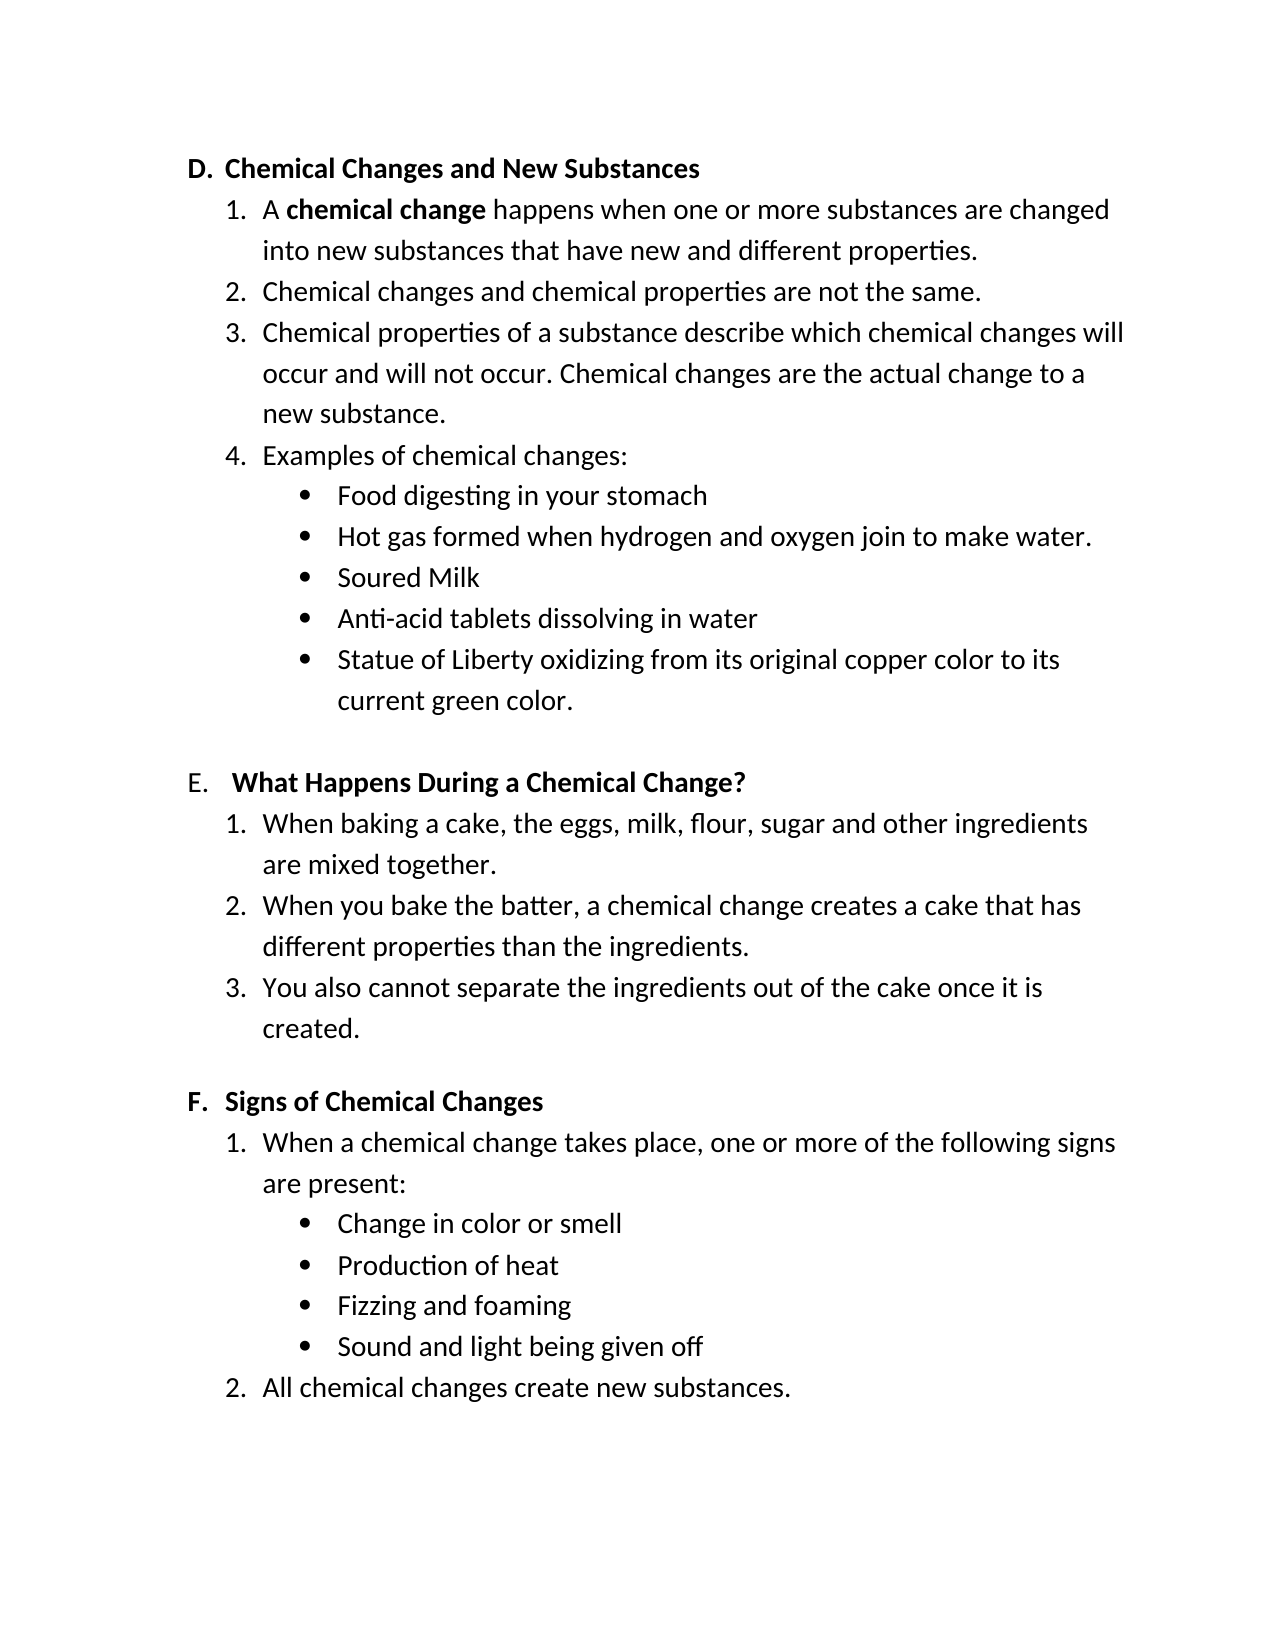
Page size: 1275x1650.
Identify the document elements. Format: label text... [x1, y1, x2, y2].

list Chemical properties of a substance describe which chemical changes will occur and will not occur. Chemical changes are the actual change to a new substance. [225, 314, 1125, 431]
list Change in color or smell [300, 1206, 1125, 1241]
list Food digesting in your stomach [300, 477, 1125, 513]
list Signs of Chemical Changes [187, 1083, 1125, 1118]
list A chemical change happens when one or more substances are changed into new substances that have new and different properties. [225, 191, 1125, 267]
list When you bake the batter, a chemical change creates a cake that has different properties than the ingredients. [225, 887, 1125, 963]
list Production of heat [300, 1247, 1125, 1282]
list Statue of Liberty oxidizing from its original copper color to its current green color. [300, 641, 1125, 718]
list When baking a cake, the eggs, milk, flour, sugar and other ingredients are mixed together. [225, 805, 1125, 882]
list When a chemical change takes place, one or more of the following signs are present: [225, 1124, 1125, 1200]
list Sound and light being given off [300, 1328, 1125, 1364]
list Hot gas formed when hydrogen and oxygen join to make water. [300, 518, 1125, 554]
list Examples of chemical changes: [225, 437, 1125, 472]
list You also cannot separate the ingredients out of the cake once it is created. [225, 969, 1125, 1045]
list Chemical changes and chemical properties are not the same. [225, 273, 1125, 308]
list Anti-acid tablets dissolving in water [300, 600, 1125, 636]
list Chemical Changes and New Substances [187, 150, 1125, 186]
list Soured Milk [300, 559, 1125, 595]
list Fizzing and foaming [300, 1287, 1125, 1323]
list What Happens During a Chemical Change? [187, 764, 1125, 800]
list All chemical changes create new substances. [225, 1369, 1125, 1405]
